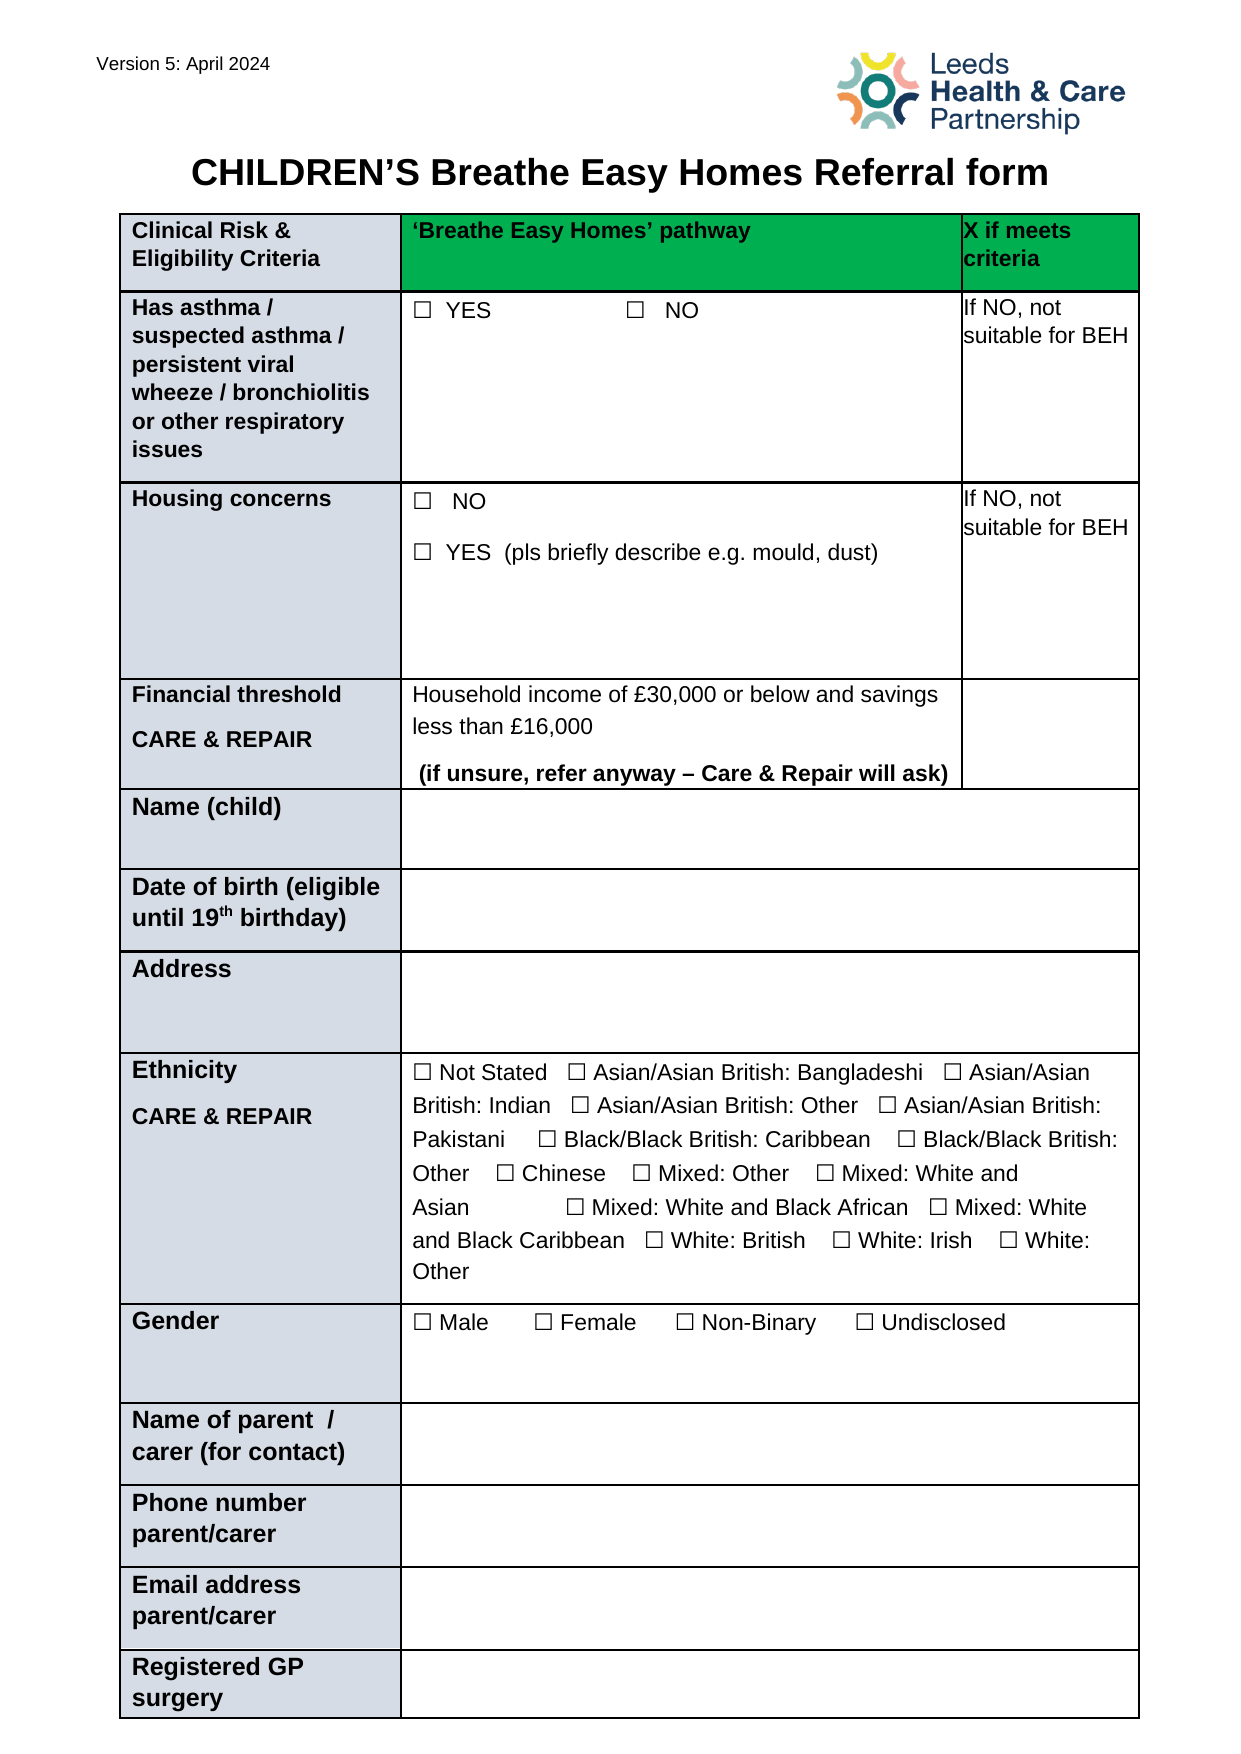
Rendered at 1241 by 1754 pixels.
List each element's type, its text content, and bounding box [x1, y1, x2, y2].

table_cell Household income of £30,000 or below and savings less than £16,000 (if unsure, refer anyway – Care & Repair will ask) [402, 680, 961, 788]
table_header X if meets criteria [963, 215, 1138, 290]
table_header ‘Breathe Easy Homes’ pathway [402, 215, 961, 290]
table_cell Address [121, 953, 400, 1052]
table_cell Email address parent/carer [121, 1568, 400, 1648]
picture [833, 40, 1133, 141]
table_cell Date of birth (eligible until 19th birthday) [121, 870, 400, 950]
table_cell [402, 1568, 1138, 1648]
table_cell [963, 680, 1138, 788]
table_cell Financial threshold CARE & REPAIR [121, 680, 400, 788]
table_cell YES NO [402, 293, 961, 481]
table_cell [402, 790, 1138, 868]
table_cell [402, 1404, 1138, 1484]
table_cell If NO, not suitable for BEH [963, 293, 1138, 481]
table_cell NO YES (pls briefly describe e.g. mould, dust) [402, 484, 961, 678]
table_cell Gender [121, 1305, 400, 1402]
table_cell [402, 870, 1138, 950]
text CHILDREN’S Breathe Easy Homes Referral form [150, 150, 1090, 193]
table_header Clinical Risk & Eligibility Criteria [121, 215, 400, 290]
table_cell Name of parent / carer (for contact) [121, 1404, 400, 1484]
table_cell If NO, not suitable for BEH [963, 484, 1138, 678]
table_cell [402, 1486, 1138, 1566]
table_cell [402, 953, 1138, 1052]
table_cell Phone number parent/carer [121, 1486, 400, 1566]
table_cell Name (child) [121, 790, 400, 868]
table_cell Has asthma / suspected asthma / persistent viral wheeze / bronchiolitis or other respiratory issues [121, 293, 400, 481]
table_cell ​​☐​ Male ​☐​ Female ​☐​ Non-Binary ​☐​ Undisclosed [402, 1305, 1138, 1402]
table_cell [402, 1651, 1138, 1717]
table_cell Housing concerns [121, 484, 400, 678]
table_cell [121, 1651, 400, 1717]
table_cell Ethnicity CARE & REPAIR [121, 1054, 400, 1303]
table_cell ​​☐​ Not Stated ​☐​ Asian/Asian British: Bangladeshi ​☐​ Asian/Asian British: Indian ​☐​ Asian/Asian British: Other ​☐​ Asian/Asian British: Pakistani ​☐​ Black/Black British: Caribbean ​☐​ Black/Black British: Other ​☐​ Chinese ​☐​ Mixed: Other ​☐​ Mixed: White and Asian ​☐​ Mixed: White and Black African ​☐​ Mixed: White and Black Caribbean ​☐​ White: British ​☐​ White: Irish ​☐​ White: Other [402, 1054, 1138, 1303]
